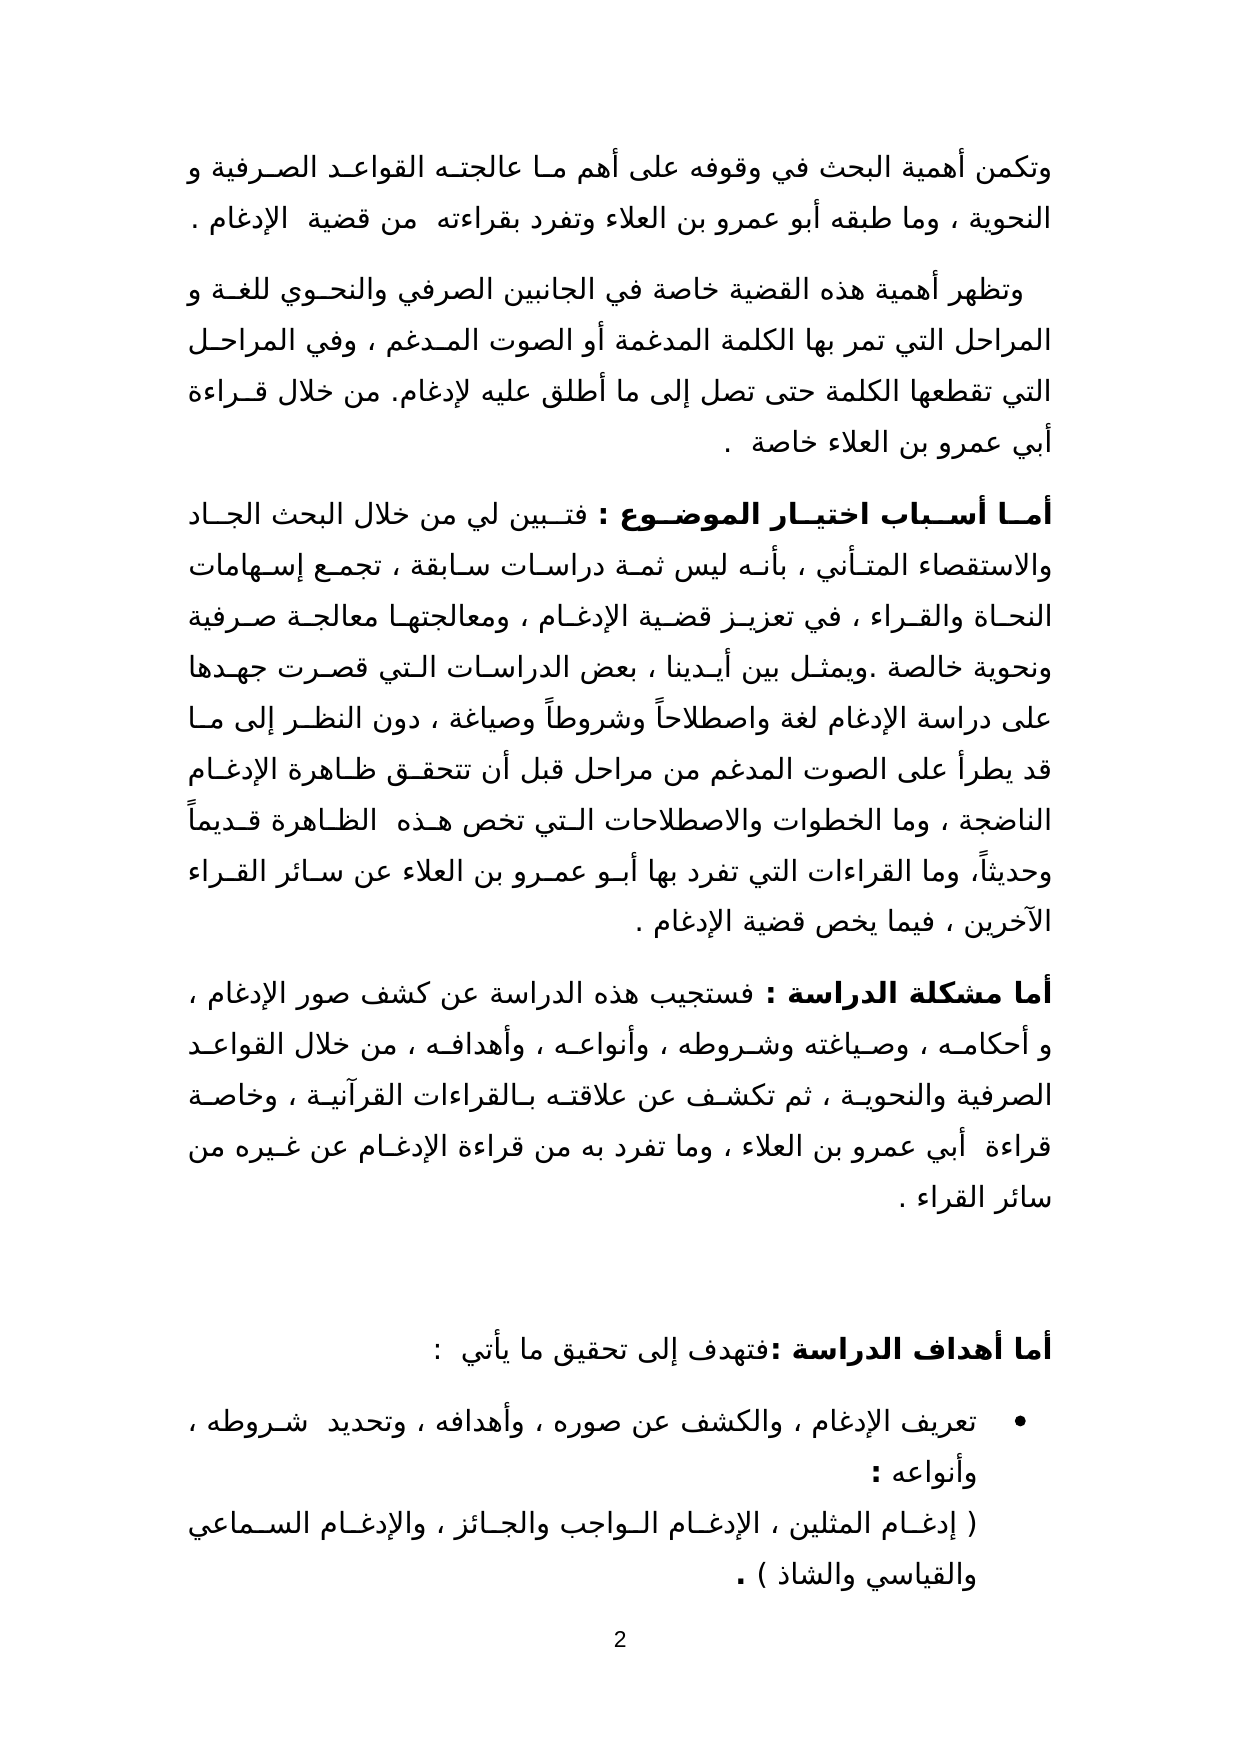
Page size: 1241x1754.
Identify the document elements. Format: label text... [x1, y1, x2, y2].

list ( إدغام المثلين ، الإدغام الواجب والجائز ، والإدغام السماعي والقياسي والشاذ ) . [187, 1506, 978, 1591]
text أما مشكلة الدراسة : فستجيب هذه الدراسة عن كشف صور الإدغام ، و أحكامه ، وصياغته وشروطه ، وأنواعه ، وأهدافه ، من خلال القواعد الصرفية والنحوية ، ثم تكشف عن علاقته بالقراءات القرآنية ، وخاصة قراءة أبي عمرو بن العلاء ، وما تفرد به من قراءة الإدغام عن غيره من سائر القراء . [187, 977, 1053, 1214]
list تعريف الإدغام ، والكشف عن صوره ، وأهدافه ، وتحديد شروطه ، وأنواعه : [187, 1404, 1015, 1489]
text وتظهر أهمية هذه القضية خاصة في الجانبين الصرفي والنحوي للغة و المراحل التي تمر بها الكلمة المدغمة أو الصوت المدغم ، وفي المراحل التي تقطعها الكلمة حتى تصل إلى ما أطلق عليه لإدغام. من خلال قراءة أبي عمرو بن العلاء خاصة . [187, 273, 1053, 459]
text أما أهداف الدراسة :فتهدف إلى تحقيق ما يأتي : [187, 1332, 1053, 1366]
text أما أسباب اختيار الموضوع : فتبين لي من خلال البحث الجاد والاستقصاء المتأني ، بأنه ليس ثمة دراسات سابقة ، تجمع إسهامات النحاة والقراء ، في تعزيز قضية الإدغام ، ومعالجتها معالجة صرفية ونحوية خالصة .ويمثل بين أيدينا ، بعض الدراسات التي قصرت جهدها على دراسة الإدغام لغة واصطلاحاً وشروطاً وصياغة ، دون النظر إلى ما قد يطرأ على الصوت المدغم من مراحل قبل أن تتحقق ظاهرة الإدغام الناضجة ، وما الخطوات والاصطلاحات التي تخص هذه الظاهرة قديماً وحديثاً، وما القراءات التي تفرد بها أبو عمرو بن العلاء عن سائر القراء الآخرين ، فيما يخص قضية الإدغام . [187, 497, 1053, 939]
text وتكمن أهمية البحث في وقوفه على أهم ما عالجته القواعد الصرفية و النحوية ، وما طبقه أبو عمرو بن العلاء وتفرد بقراءته من قضية الإدغام . [187, 150, 1053, 235]
